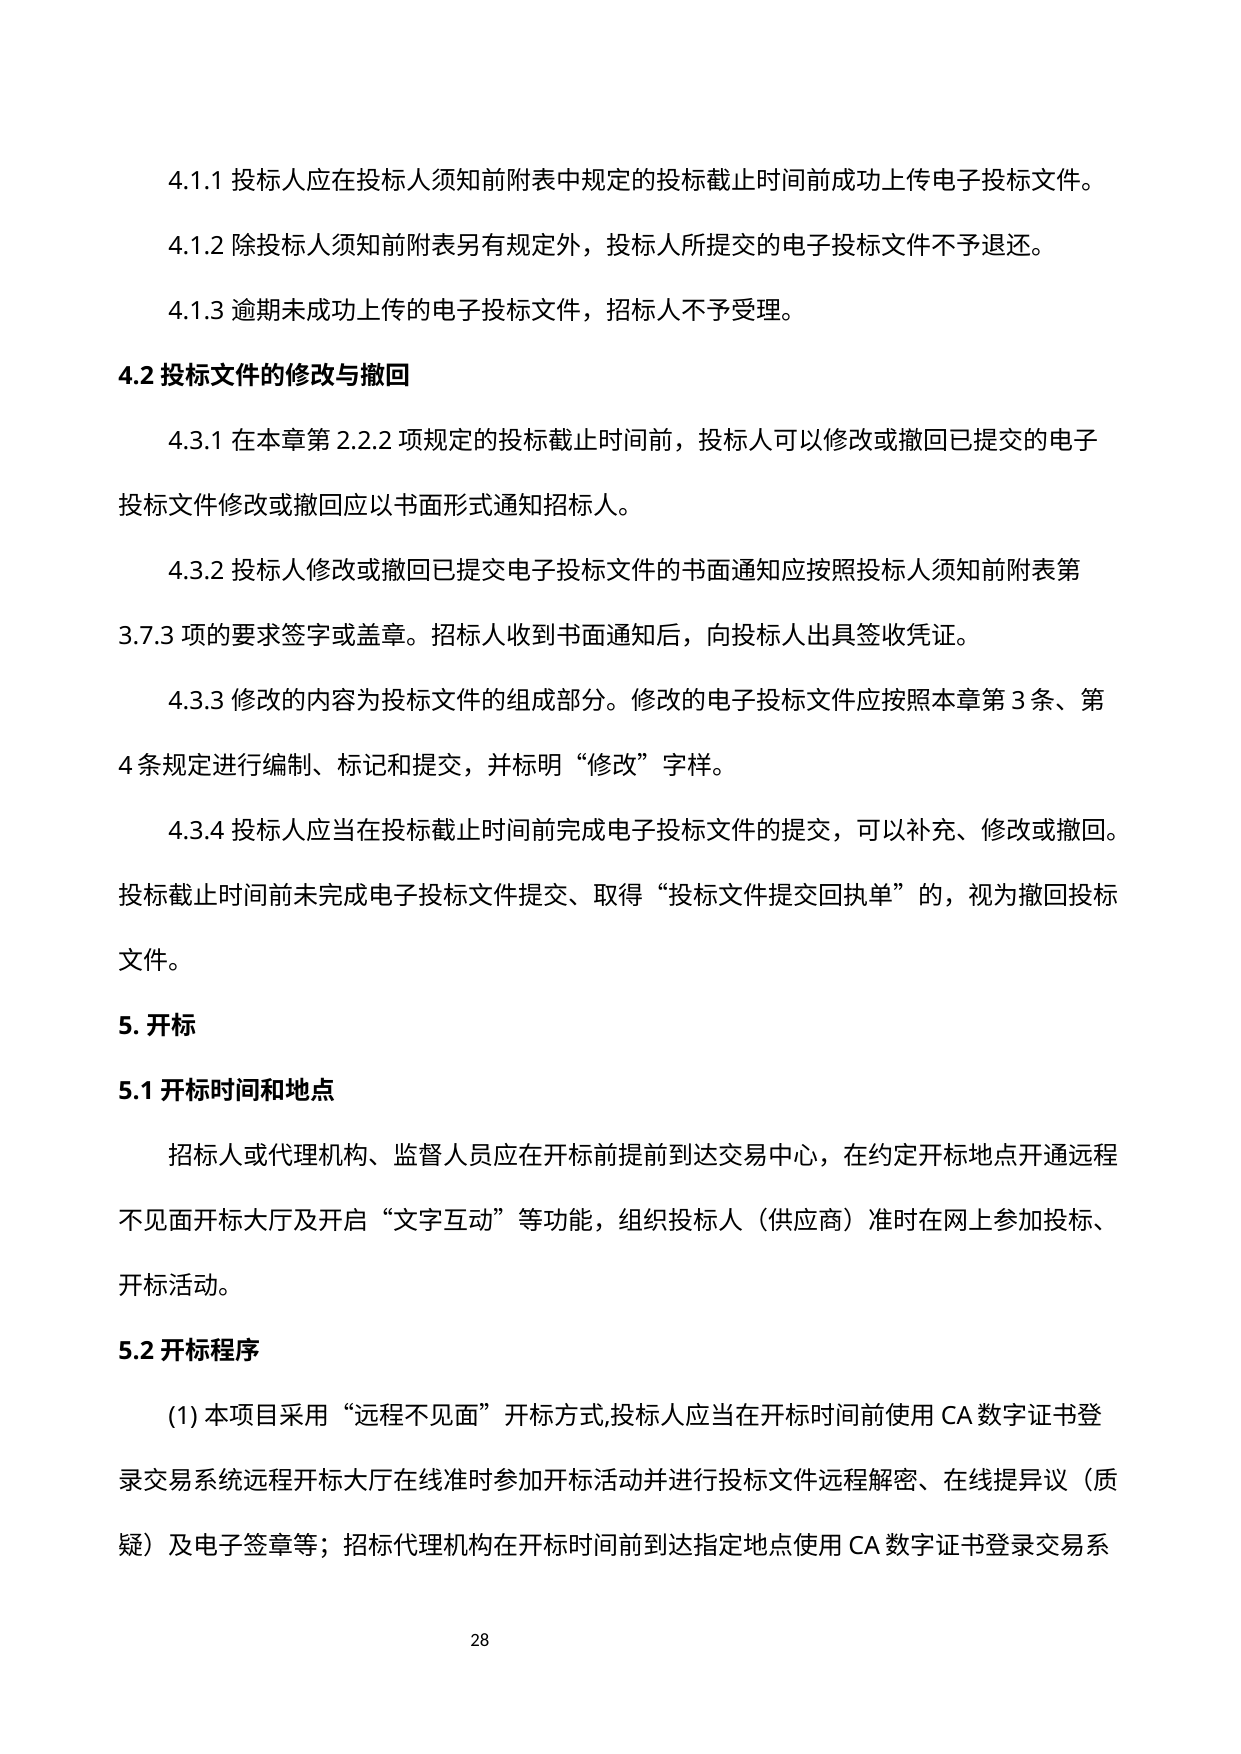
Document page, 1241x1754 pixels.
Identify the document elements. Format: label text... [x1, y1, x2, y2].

text 4.1.1 投标人应在投标人须知前附表中规定的投标截止时间前成功上传电子投标文件。 [118, 146, 1122, 211]
text 4.3.2 投标人修改或撤回已提交电子投标文件的书面通知应按照投标人须知前附表第3.7.3 项的要求签字或盖章。招标人收到书面通知后，向投标人出具签收凭证。 [118, 536, 1122, 666]
text 4.1.2 除投标人须知前附表另有规定外，投标人所提交的电子投标文件不予退还。 [118, 211, 1122, 276]
text 5.1 开标时间和地点 [118, 1056, 1122, 1121]
text 5.2 开标程序 [118, 1316, 1122, 1381]
text 4.3.1 在本章第2.2.2 项规定的投标截止时间前，投标人可以修改或撤回已提交的电子投标文件修改或撤回应以书面形式通知招标人。 [118, 406, 1122, 536]
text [118, 1381, 1122, 1576]
text 5. 开标 [118, 991, 1122, 1056]
text 4.3.4 投标人应当在投标截止时间前完成电子投标文件的提交，可以补充、修改或撤回。投标截止时间前未完成电子投标文件提交、取得“投标文件提交回执单”的，视为撤回投标文件。 [118, 796, 1122, 991]
text 4.2 投标文件的修改与撤回 [118, 341, 1122, 406]
text 招标人或代理机构、监督人员应在开标前提前到达交易中心，在约定开标地点开通远程不见面开标大厅及开启“文字互动”等功能，组织投标人（供应商）准时在网上参加投标、开标活动。 [118, 1121, 1122, 1316]
text 4.3.3 修改的内容为投标文件的组成部分。修改的电子投标文件应按照本章第3条、第4条规定进行编制、标记和提交，并标明“修改”字样。 [118, 666, 1122, 796]
text 4.1.3 逾期未成功上传的电子投标文件，招标人不予受理。 [118, 276, 1122, 341]
